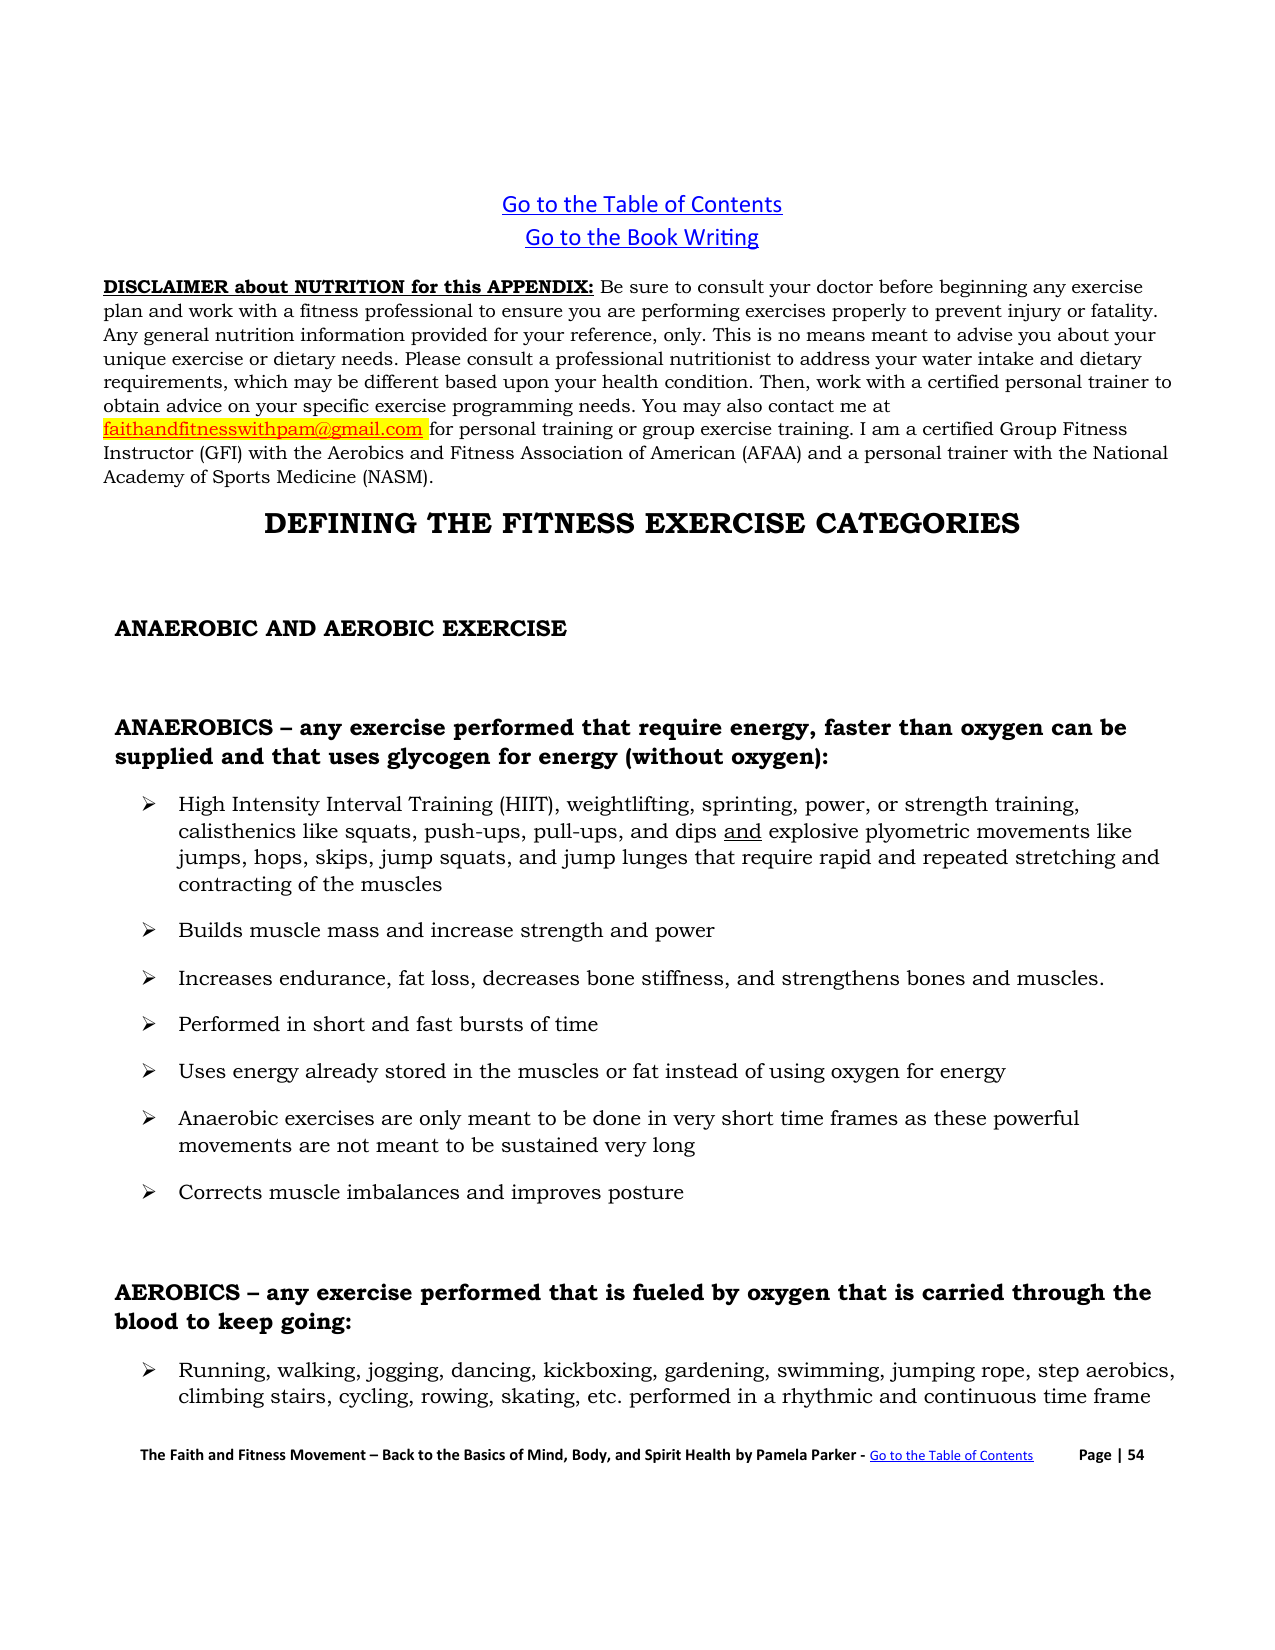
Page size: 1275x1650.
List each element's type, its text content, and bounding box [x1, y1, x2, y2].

text DEFINING THE FITNESS EXERCISE CATEGORIES [103, 506, 1181, 540]
list Anaerobic exercises are only meant to be done in very short time frames as these powerful movements are not meant to be sustained very long [141, 1106, 1181, 1157]
text Go to the Book Writing [103, 221, 1181, 251]
list Running, walking, jogging, dancing, kickboxing, gardening, swimming, jumping rope, step aerobics, climbing stairs, cycling, rowing, skating, etc. performed in a rhythmic and continuous time frame [141, 1357, 1181, 1408]
list Builds muscle mass and increase strength and power [141, 918, 1181, 943]
text ANAEROBICS – any exercise performed that require energy, faster than oxygen can be supplied and that uses glycogen for energy (without oxygen): [114, 714, 1181, 769]
list Uses energy already stored in the muscles or fat instead of using oxygen for energy [141, 1059, 1181, 1084]
text DISCLAIMER about NUTRITION for this APPENDIX: Be sure to consult your doctor before beginning any exercise plan and work with a fitness professional to ensure you are performing exercises properly to prevent injury or fatality. Any general nutrition information provided for your reference, only. This is no means meant to advise you about your unique exercise or dietary needs. Please consult a professional nutritionist to address your water intake and dietary requirements, which may be different based upon your health condition. Then, work with a certified personal trainer to obtain advice on your specific exercise programming needs. You may also contact me at faithandfitnesswithpam@gmail.com for personal training or group exercise training. I am a certified Group Fitness Instructor (GFI) with the Aerobics and Fitness Association of American (AFAA) and a personal trainer with the National Academy of Sports Medicine (NASM). [103, 276, 1181, 487]
list Corrects muscle imbalances and improves posture [141, 1179, 1181, 1204]
text ANAEROBIC AND AEROBIC EXERCISE [114, 614, 1181, 641]
text Go to the Table of Contents [103, 188, 1181, 218]
list High Intensity Interval Training (HIIT), weightlifting, sprinting, power, or strength training, calisthenics like squats, push-ups, pull-ups, and dips and explosive plyometric movements like jumps, hops, skips, jump squats, and jump lunges that require rapid and repeated stretching and contracting of the muscles [141, 792, 1181, 896]
text AEROBICS – any exercise performed that is fueled by oxygen that is carried through the blood to keep going: [114, 1279, 1181, 1335]
list Increases endurance, fat loss, decreases bone stiffness, and strengthens bones and muscles. [141, 965, 1181, 990]
list Performed in short and fast bursts of time [141, 1012, 1181, 1037]
